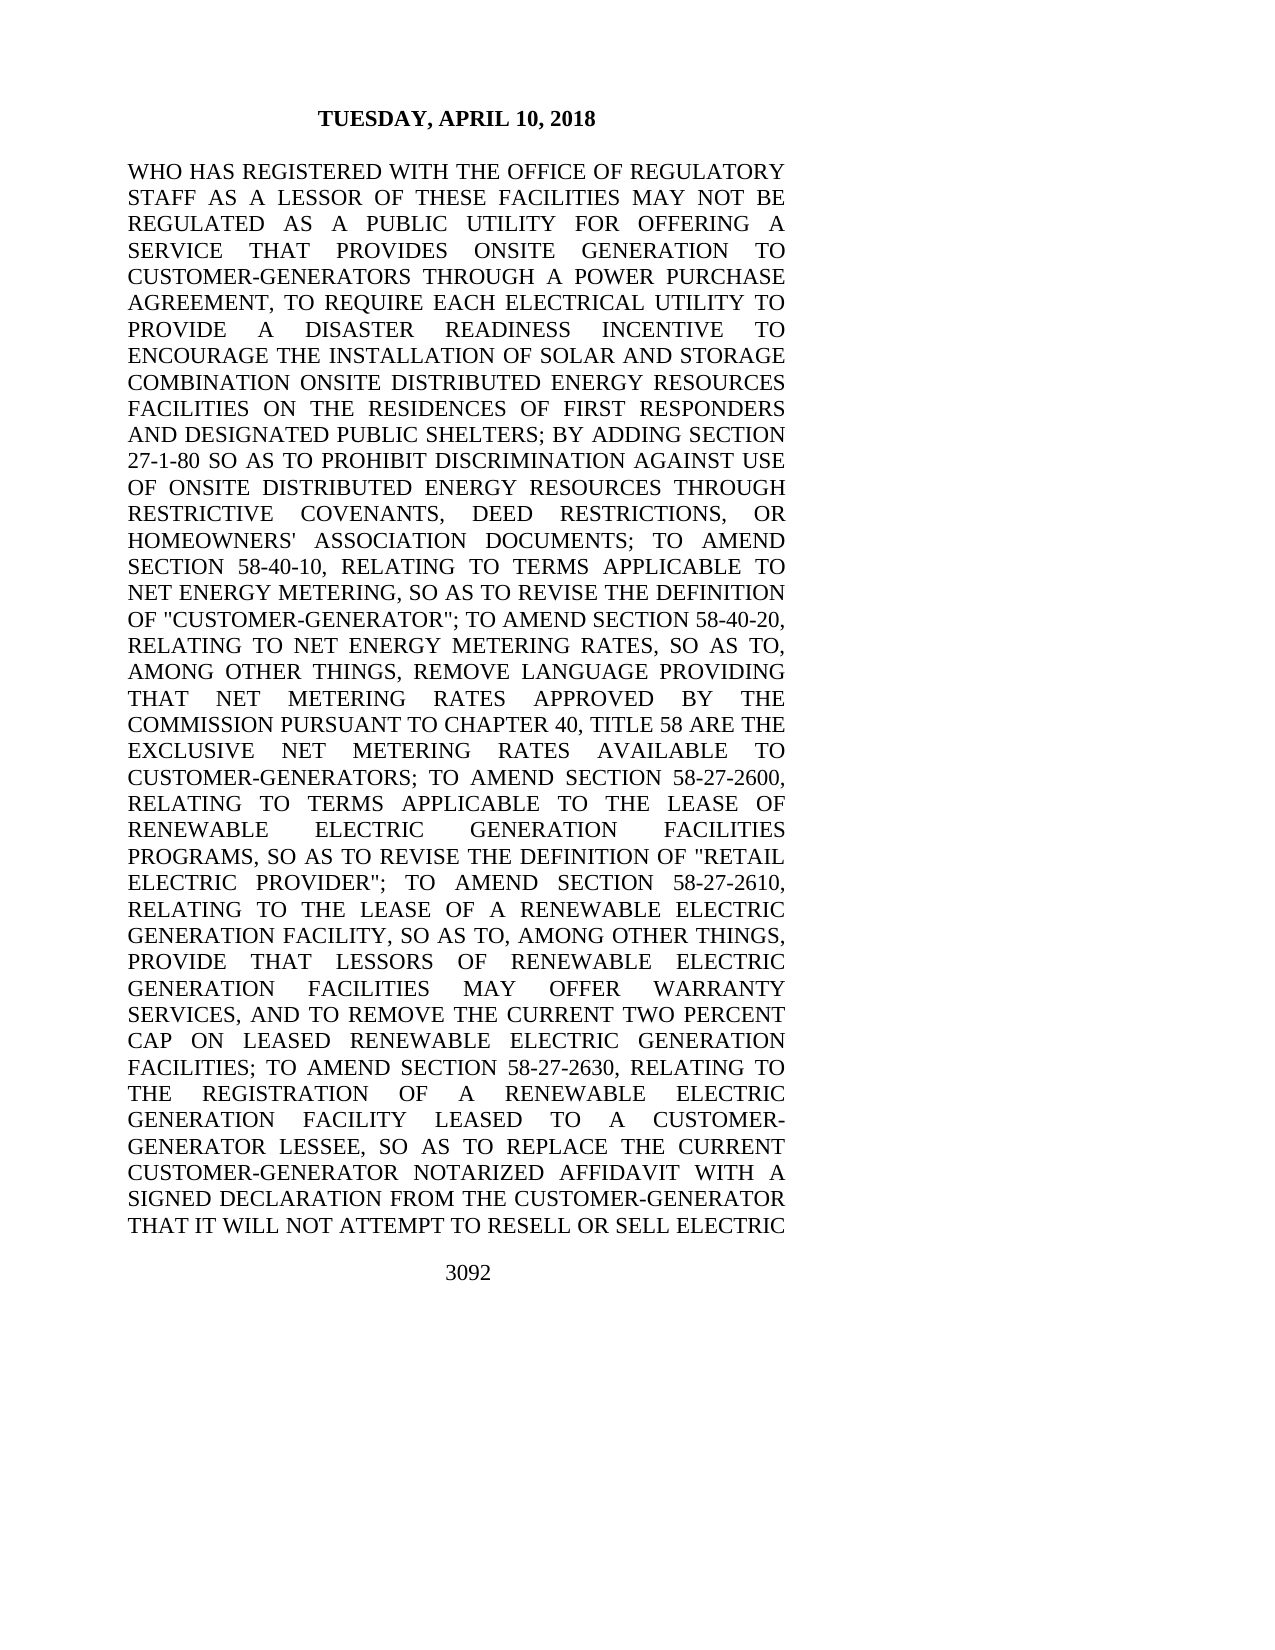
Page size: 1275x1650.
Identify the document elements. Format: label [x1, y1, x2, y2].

text [127, 158, 786, 1238]
